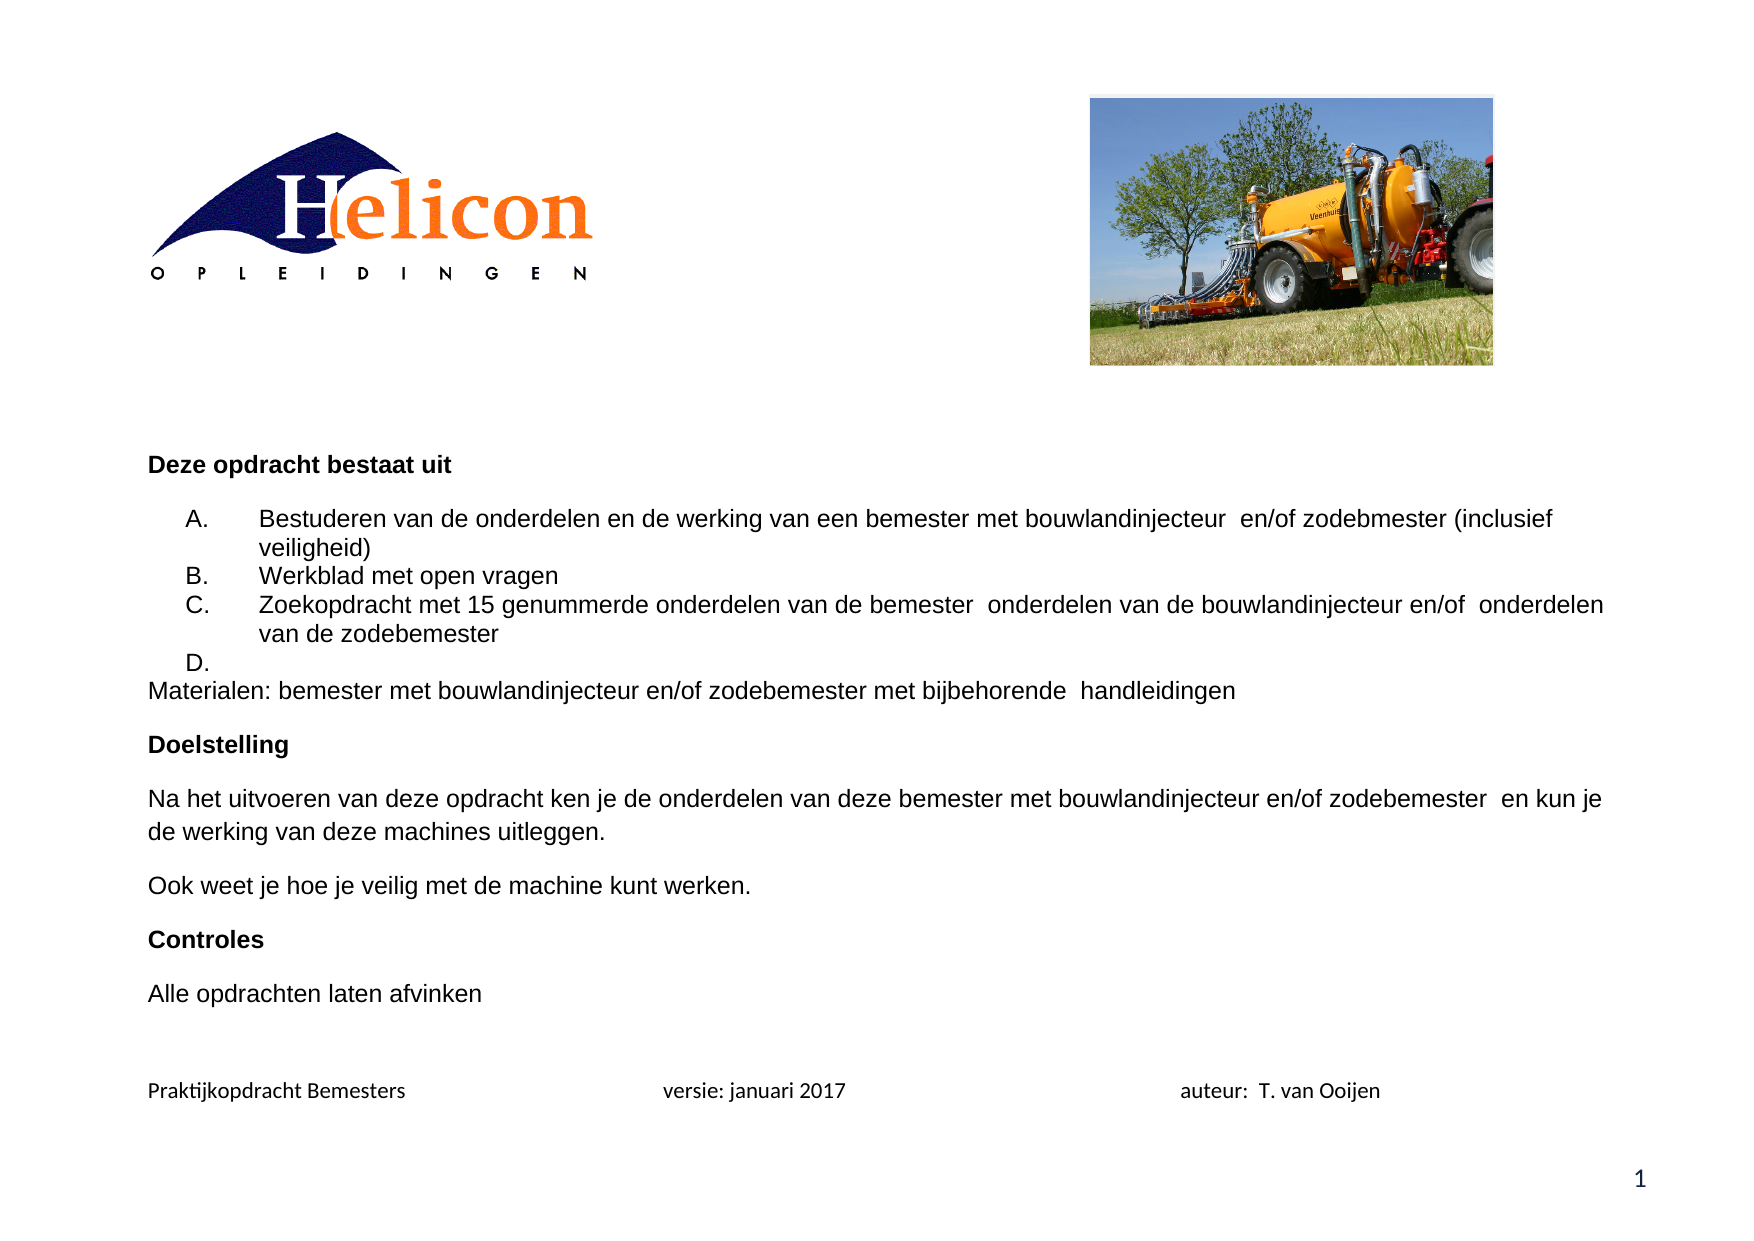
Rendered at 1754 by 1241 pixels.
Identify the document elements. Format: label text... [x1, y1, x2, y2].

text Deze opdracht bestaat uit [148, 450, 1606, 479]
text Na het uitvoeren van deze opdracht ken je de onderdelen van deze bemester met bouwlandinjecteur en/of zodebemester en kun je de werking van deze machines uitleggen. [148, 784, 1606, 846]
text Alle opdrachten laten afvinken [148, 979, 1606, 1007]
list Werkblad met open vragen [185, 561, 1606, 590]
text Controles [148, 925, 1606, 953]
text Doelstelling [148, 730, 1606, 759]
list Bestuderen van de onderdelen en de werking van een bemester met bouwlandinjecteur en/of zodebmester (inclusief veiligheid) [185, 504, 1606, 561]
text Ook weet je hoe je veilig met de machine kunt werken. [148, 871, 1606, 900]
text Materialen: bemester met bouwlandinjecteur en/of zodebemester met bijbehorende handleidingen [148, 676, 1606, 705]
list Zoekopdracht met 15 genummerde onderdelen van de bemester onderdelen van de bouwlandinjecteur en/of onderdelen van de zodebemester [185, 590, 1606, 648]
picture [1088, 94, 1496, 366]
picture [151, 132, 594, 282]
